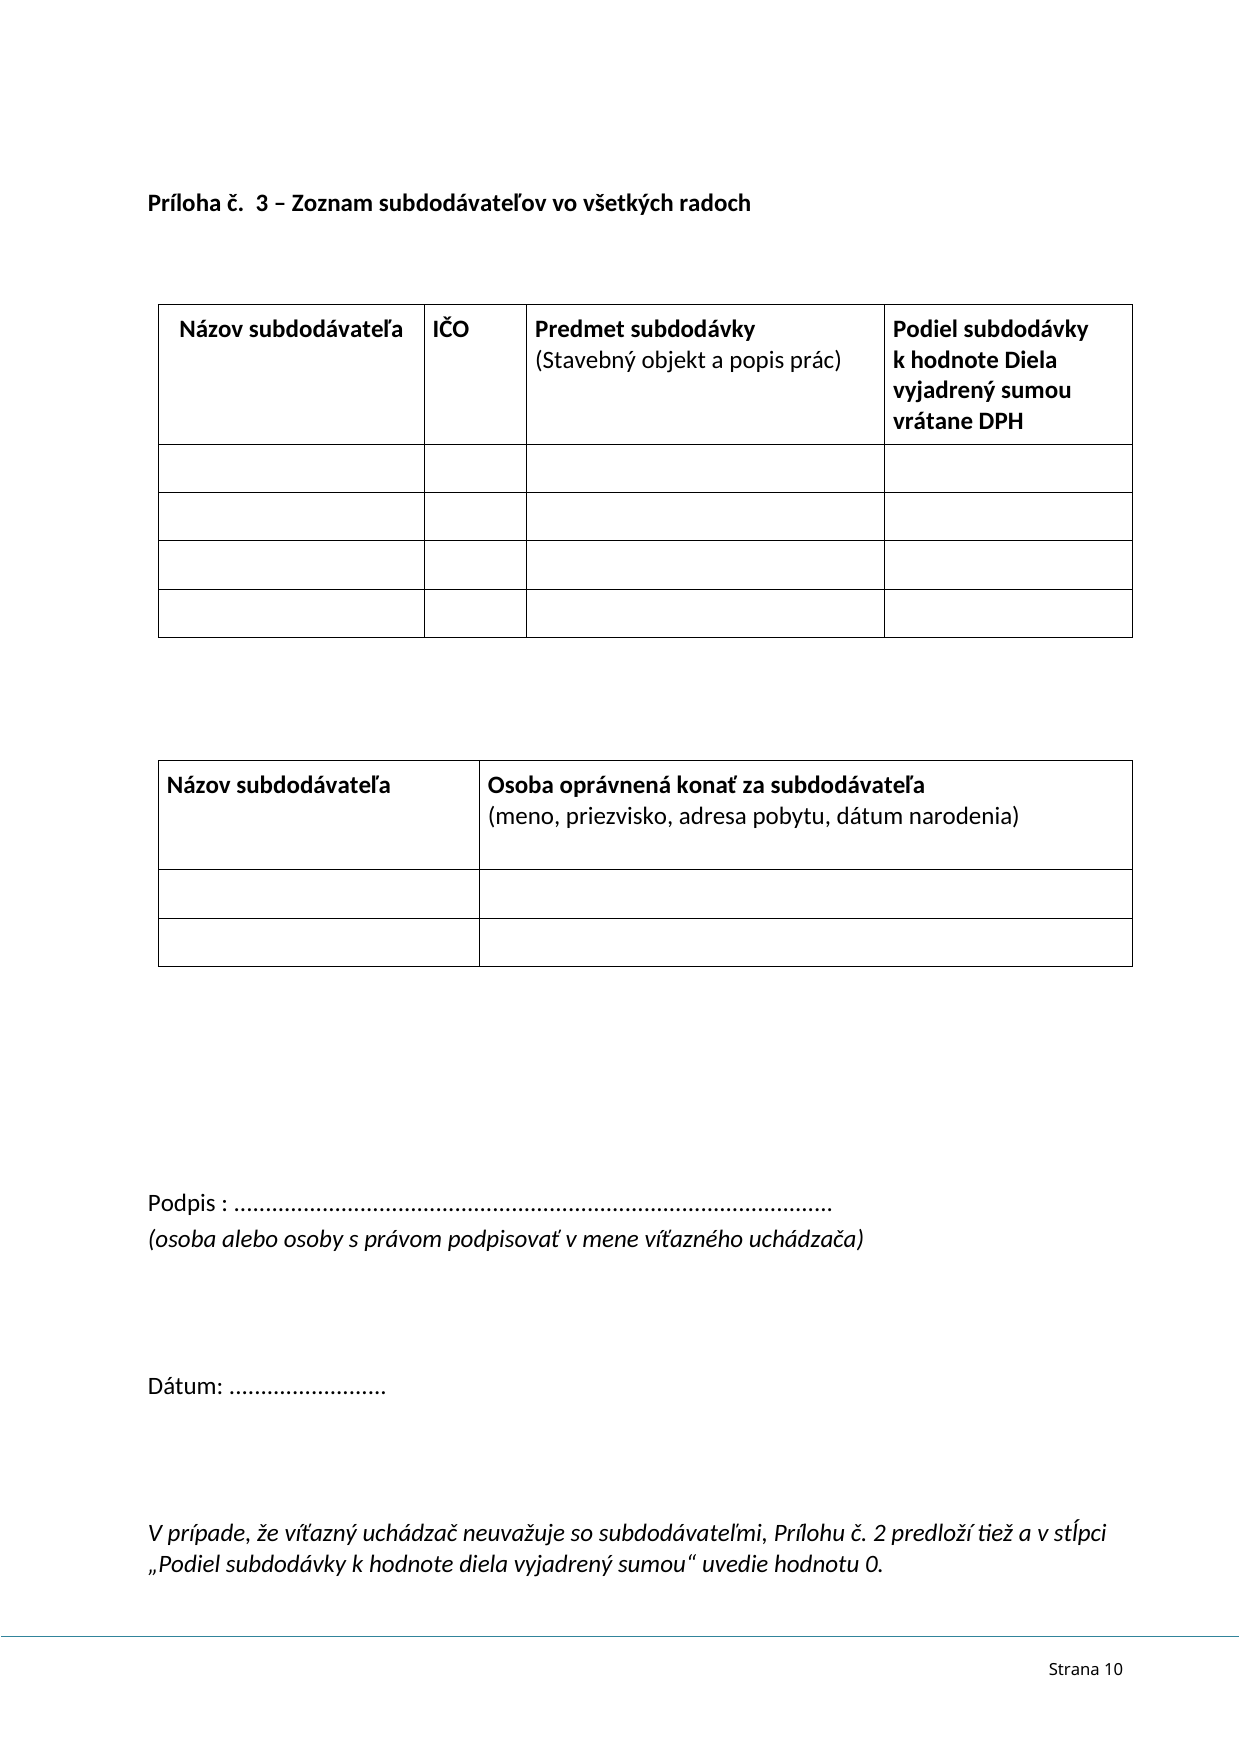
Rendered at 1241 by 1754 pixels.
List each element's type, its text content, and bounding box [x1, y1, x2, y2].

table_cell [885, 445, 1132, 492]
table_cell [480, 870, 1132, 917]
table_cell [527, 590, 884, 637]
table_cell [159, 590, 424, 637]
table_cell [527, 493, 884, 540]
table_header Osoba oprávnená konať za subdodávateľa (meno, priezvisko, adresa pobytu, dátum narodenia) [480, 761, 1132, 869]
table_cell [159, 493, 424, 540]
table_header Názov subdodávateľa [159, 305, 424, 444]
text V prípade, že víťazný uchádzač neuvažuje so subdodávateľmi, Prílohu č. 2 predloží tiež a v stĺpci „Podiel subdodávky k hodnote diela vyjadrený sumou“ uvedie hodnotu 0. [148, 1518, 1123, 1579]
table_cell [425, 541, 526, 588]
table_cell [425, 590, 526, 637]
table_cell [527, 445, 884, 492]
table_cell [480, 919, 1132, 966]
text Príloha č. 3 – Zoznam subdodávateľov vo všetkých radoch [148, 187, 1123, 218]
table_cell [159, 870, 479, 917]
table_header IČO [425, 305, 526, 444]
table_header Názov subdodávateľa [159, 761, 479, 869]
table_cell [159, 919, 479, 966]
table_cell [527, 541, 884, 588]
table_cell [885, 493, 1132, 540]
table_cell [885, 590, 1132, 637]
text Podpis : ............................................................................................... [148, 1187, 1123, 1217]
table_cell [159, 541, 424, 588]
text Dátum: ......................... [148, 1371, 1123, 1401]
table_cell [425, 445, 526, 492]
table_cell [159, 445, 424, 492]
table_header Podiel subdodávky k hodnote Diela vyjadrený sumou vrátane DPH [885, 305, 1132, 444]
table_cell [425, 493, 526, 540]
table_cell [885, 541, 1132, 588]
text (osoba alebo osoby s právom podpisovať v mene víťazného uchádzača) [148, 1223, 1123, 1254]
table_header Predmet subdodávky (Stavebný objekt a popis prác) [527, 305, 884, 444]
